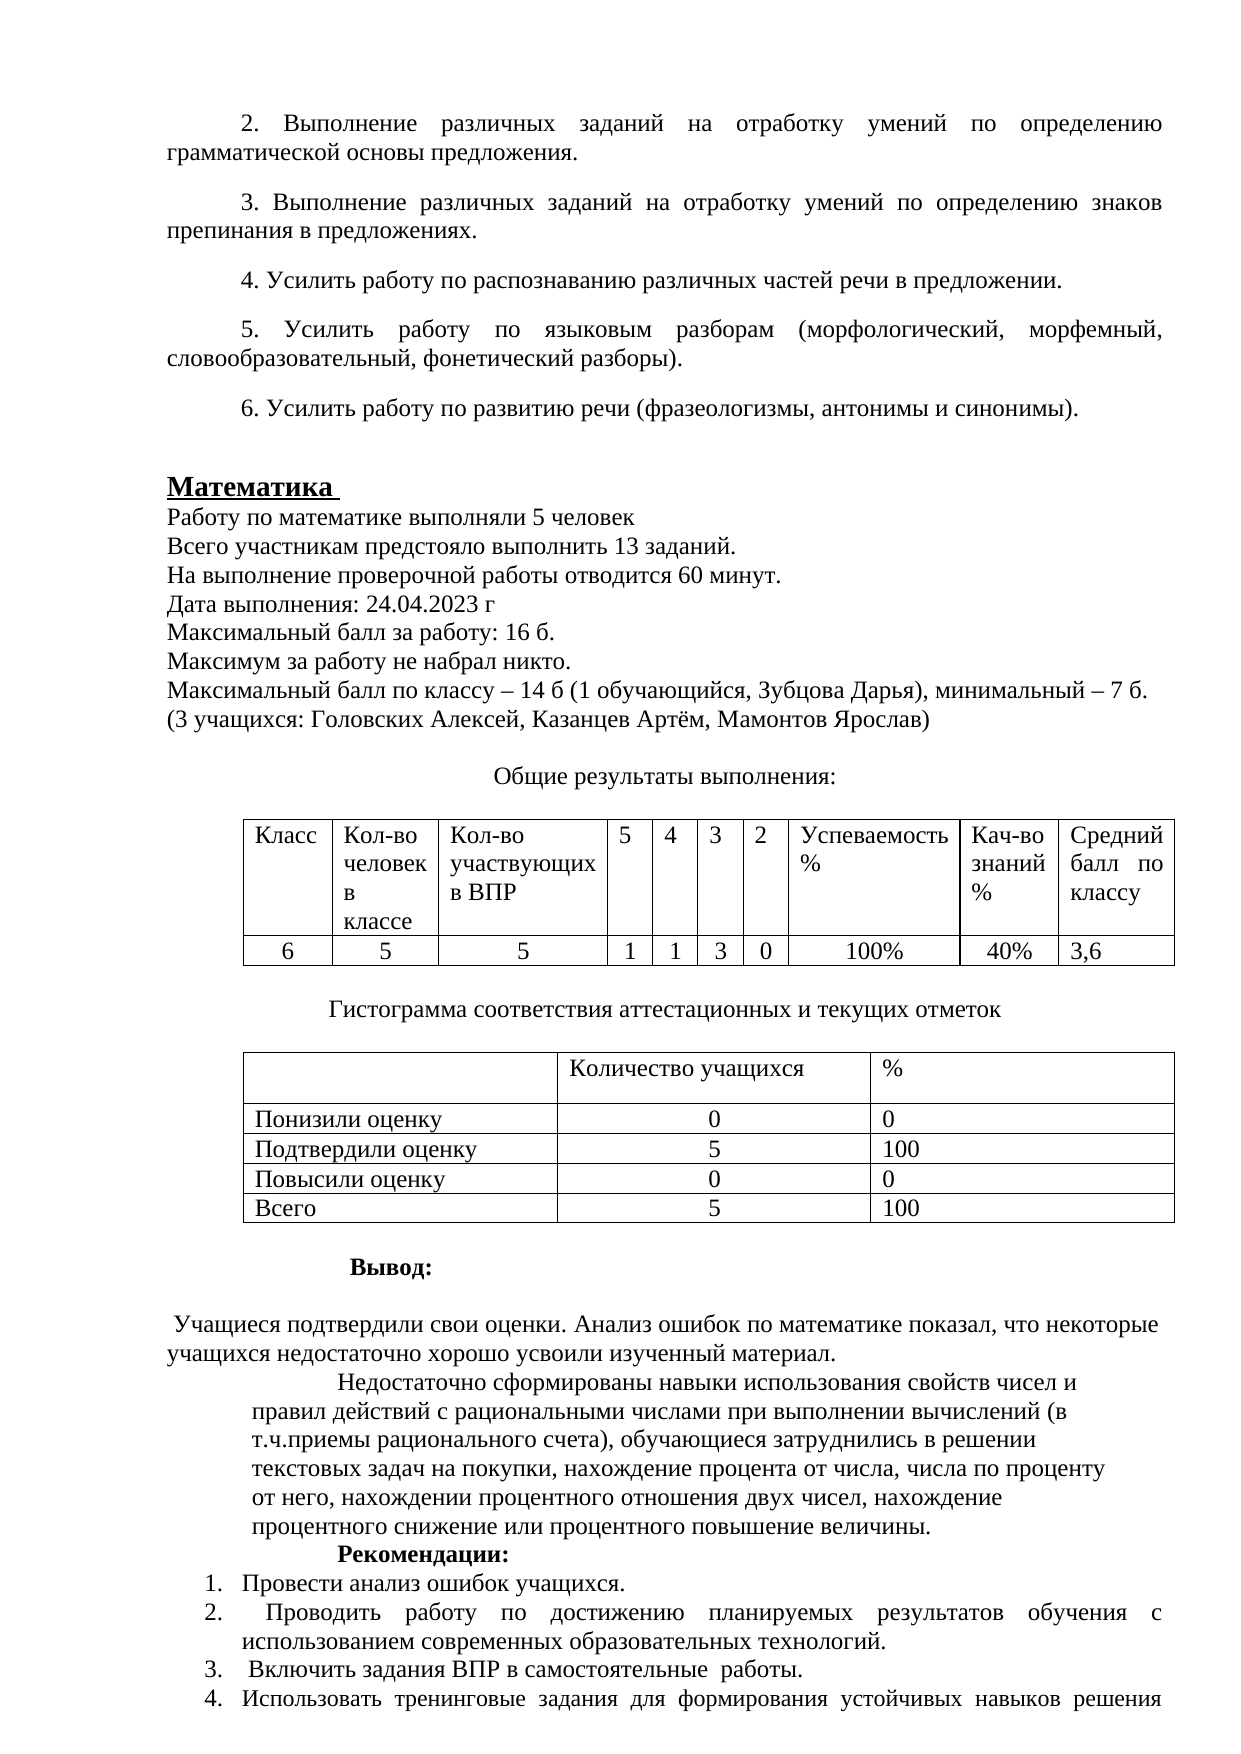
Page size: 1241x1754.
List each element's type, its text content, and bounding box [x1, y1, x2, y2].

text Всего участникам предстояло выполнить 13 заданий. [167, 531, 1163, 560]
table_header Кол-во участвующих в ВПР [439, 820, 607, 935]
text Вывод: [252, 1252, 1106, 1281]
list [204, 1683, 1163, 1712]
list Проводить работу по достижению планируемых результатов обучения с использованием современных образовательных технологий. [204, 1597, 1163, 1654]
table_header 5 [608, 820, 652, 935]
table_cell 3,6 [1059, 936, 1174, 964]
text Максимум за работу не набрал никто. [167, 646, 1163, 675]
table_header Кол-во человек в классе [333, 820, 438, 935]
table_cell Повысили оценку [244, 1164, 557, 1192]
table_cell 100 [871, 1194, 1174, 1222]
table_cell 5 [558, 1134, 870, 1163]
table_header Средний балл по классу [1059, 820, 1174, 935]
table_cell Понизили оценку [244, 1104, 557, 1133]
table_header % [871, 1053, 1174, 1103]
table_cell 1 [653, 936, 697, 964]
table_cell 5 [558, 1194, 870, 1222]
text Математика [167, 469, 1163, 502]
text Недостаточно сформированы навыки использования свойств чисел и правил действий с рациональными числами при выполнении вычислений (в т.ч.приемы рационального счета), обучающиеся затруднились в решении текстовых задач на покупки, нахождение процента от числа, числа по проценту от него, нахождении процентного отношения двух чисел, нахождение процентного снижение или процентного повышение величины. [252, 1367, 1106, 1539]
text 2. Выполнение различных заданий на отработку умений по определению грамматической основы предложения. [167, 108, 1163, 166]
text Максимальный балл за работу: 16 б. [167, 617, 1163, 646]
text Общие результаты выполнения: [167, 761, 1163, 790]
table_cell Всего [244, 1194, 557, 1222]
text Работу по математике выполняли 5 человек [167, 502, 1163, 531]
table_cell Подтвердили оценку [244, 1134, 557, 1163]
table_cell 3 [698, 936, 743, 964]
table_header 2 [744, 820, 788, 935]
text 4. Усилить работу по распознаванию различных частей речи в предложении. [167, 265, 1163, 294]
table_header [244, 1053, 557, 1103]
list Включить задания ВПР в самостоятельные работы. [204, 1654, 1163, 1683]
text Гистограмма соответствия аттестационных и текущих отметок [167, 994, 1163, 1023]
table_cell 5 [333, 936, 438, 964]
text Учащиеся подтвердили свои оценки. Анализ ошибок по математике показал, что некоторые учащихся недостаточно хорошо усвоили изученный материал. [167, 1309, 1163, 1367]
table_cell 0 [871, 1104, 1174, 1133]
text На выполнение проверочной работы отводится 60 минут. [167, 560, 1163, 589]
text 3. Выполнение различных заданий на отработку умений по определению знаков препинания в предложениях. [167, 187, 1163, 244]
table_cell 100% [789, 936, 959, 964]
text Дата выполнения: 24.04.2023 г [167, 589, 1163, 617]
table_header Количество учащихся [558, 1053, 870, 1103]
list Провести анализ ошибок учащихся. [204, 1568, 1163, 1597]
text 5. Усилить работу по языковым разборам (морфологический, морфемный, словообразовательный, фонетический разборы). [167, 314, 1163, 372]
table_header Кач-во знаний % [961, 820, 1058, 935]
text 6. Усилить работу по развитию речи (фразеологизмы, антонимы и синонимы). [167, 393, 1163, 422]
table_header 4 [653, 820, 697, 935]
table_header 3 [698, 820, 743, 935]
table_header Класс [244, 820, 332, 935]
text Рекомендации: [252, 1539, 1106, 1568]
table_cell 6 [244, 936, 332, 964]
table_cell 100 [871, 1134, 1174, 1163]
table_cell 0 [744, 936, 788, 964]
table_cell 1 [608, 936, 652, 964]
table_header Успеваемость % [789, 820, 959, 935]
table_cell 0 [558, 1164, 870, 1192]
table_cell 0 [558, 1104, 870, 1133]
table_cell 0 [871, 1164, 1174, 1192]
text Максимальный балл по классу – 14 б (1 обучающийся, Зубцова Дарья), минимальный – 7 б. (3 учащихся: Головских Алексей, Казанцев Артём, Мамонтов Ярослав) [167, 675, 1163, 732]
table_cell 40% [961, 936, 1058, 964]
table_cell 5 [439, 936, 607, 964]
